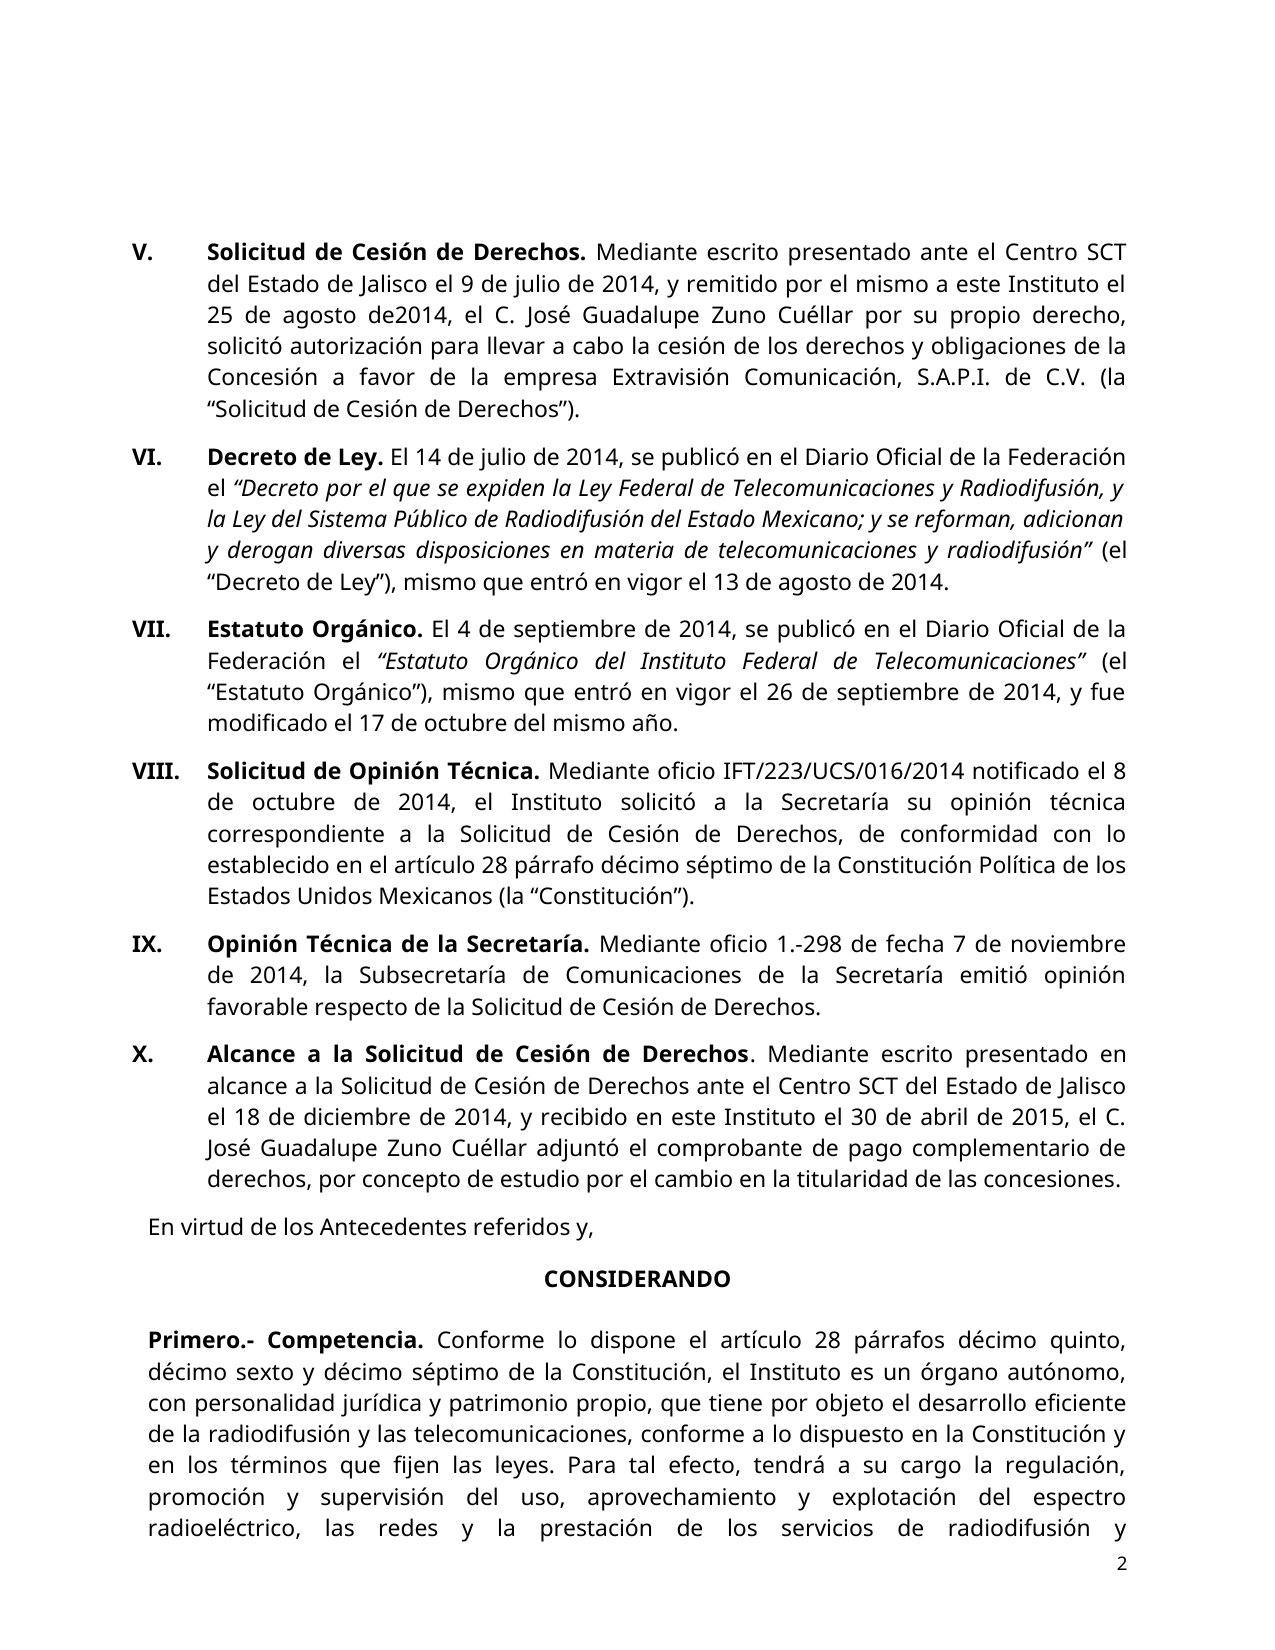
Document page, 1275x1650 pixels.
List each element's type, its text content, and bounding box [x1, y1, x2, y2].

list Decreto de Ley. El 14 de julio de 2014, se publicó en el Diario Oficial de la Federación el “Decreto por el que se expiden la Ley Federal de Telecomunicaciones y Radiodifusión, y la Ley del Sistema Público de Radiodifusión del Estado Mexicano; y se reforman, adicionan y derogan diversas disposiciones en materia de telecomunicaciones y radiodifusión” (el “Decreto de Ley”), mismo que entró en vigor el 13 de agosto de 2014. [132, 440, 1127, 597]
list Alcance a la Solicitud de Cesión de Derechos. Mediante escrito presentado en alcance a la Solicitud de Cesión de Derechos ante el Centro SCT del Estado de Jalisco el 18 de diciembre de 2014, y recibido en este Instituto el 30 de abril de 2015, el C. José Guadalupe Zuno Cuéllar adjuntó el comprobante de pago complementario de derechos, por concepto de estudio por el cambio en la titularidad de las concesiones. [132, 1038, 1127, 1194]
list Estatuto Orgánico. El 4 de septiembre de 2014, se publicó en el Diario Oficial de la Federación el “Estatuto Orgánico del Instituto Federal de Telecomunicaciones” (el “Estatuto Orgánico”), mismo que entró en vigor el 26 de septiembre de 2014, y fue modificado el 17 de octubre del mismo año. [132, 613, 1127, 738]
text En virtud de los Antecedentes referidos y, [148, 1211, 1127, 1242]
list Opinión Técnica de la Secretaría. Mediante oficio 1.-298 de fecha 7 de noviembre de 2014, la Subsecretaría de Comunicaciones de la Secretaría emitió opinión favorable respecto de la Solicitud de Cesión de Derechos. [132, 928, 1127, 1022]
list Solicitud de Opinión Técnica. Mediante oficio IFT/223/UCS/016/2014 notificado el 8 de octubre de 2014, el Instituto solicitó a la Secretaría su opinión técnica correspondiente a la Solicitud de Cesión de Derechos, de conformidad con lo establecido en el artículo 28 párrafo décimo séptimo de la Constitución Política de los Estados Unidos Mexicanos (la “Constitución”). [132, 755, 1127, 911]
list Solicitud de Cesión de Derechos. Mediante escrito presentado ante el Centro SCT del Estado de Jalisco el 9 de julio de 2014, y remitido por el mismo a este Instituto el 25 de agosto de2014, el C. José Guadalupe Zuno Cuéllar por su propio derecho, solicitó autorización para llevar a cabo la cesión de los derechos y obligaciones de la Concesión a favor de la empresa Extravisión Comunicación, S.A.P.I. de C.V. (la “Solicitud de Cesión de Derechos”). [132, 236, 1127, 424]
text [148, 1324, 1127, 1543]
subtitle CONSIDERANDO [148, 1263, 1127, 1294]
